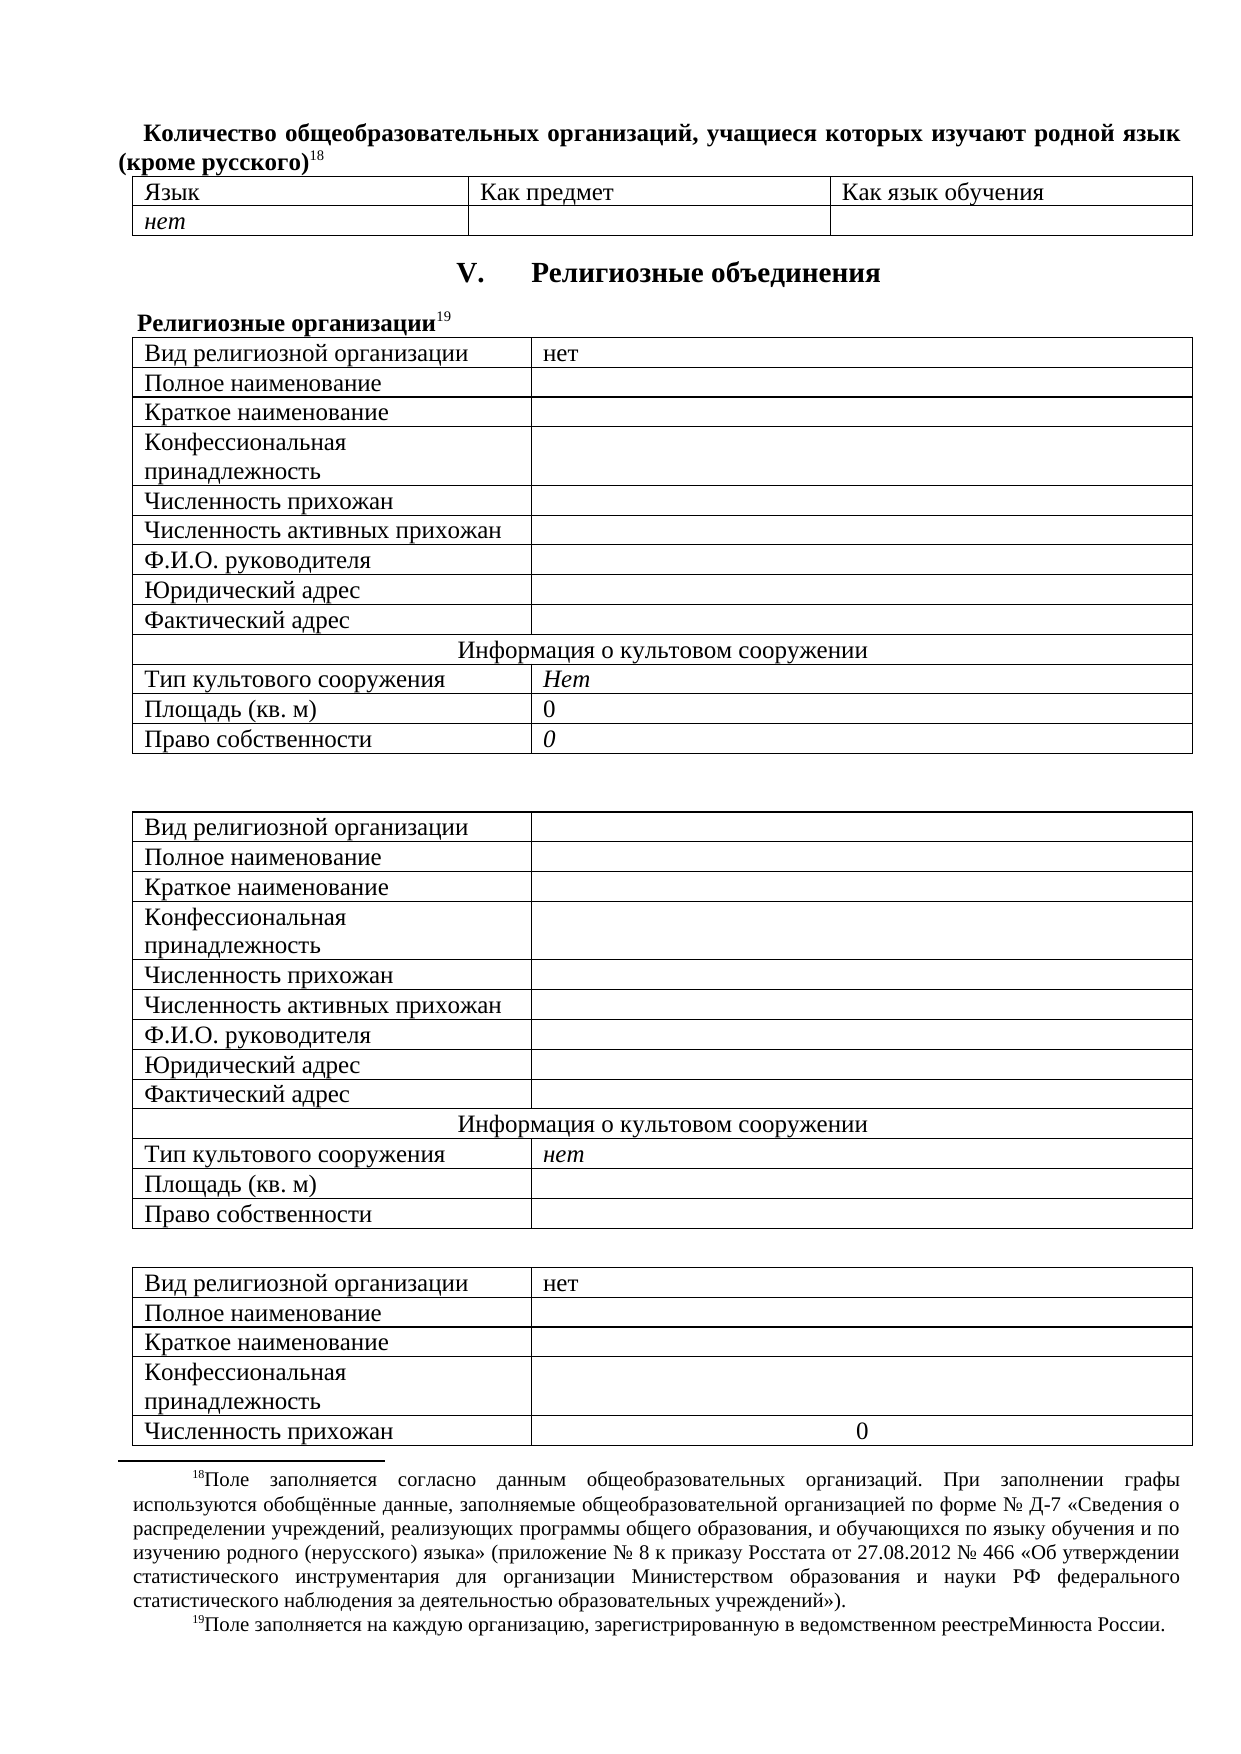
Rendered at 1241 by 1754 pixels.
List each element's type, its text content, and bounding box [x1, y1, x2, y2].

table_cell [532, 545, 1192, 574]
table_header Вид религиозной организации [133, 813, 531, 841]
table_cell Информация о культовом сооружении [133, 635, 1192, 663]
table_cell Нет [532, 665, 1192, 693]
table_cell 0 [532, 724, 1192, 753]
table_cell Фактический адрес [133, 605, 531, 634]
table_cell нет [532, 1139, 1192, 1168]
table_cell Ф.И.О. руководителя [133, 545, 531, 574]
table_cell Численность активных прихожан [133, 990, 531, 1019]
table_cell [532, 605, 1192, 634]
table_cell [532, 516, 1192, 544]
table_header Язык [133, 177, 468, 205]
table_cell [532, 1020, 1192, 1049]
table_cell Тип культового сооружения [133, 1139, 531, 1168]
table_cell Полное наименование [133, 1298, 531, 1326]
table_cell Численность прихожан [133, 486, 531, 514]
table_cell [532, 368, 1192, 396]
table_cell Конфессиональная принадлежность [133, 427, 531, 485]
table_cell Численность прихожан [133, 1416, 531, 1444]
table_cell Право собственности [133, 1199, 531, 1227]
table_header нет [532, 1268, 1192, 1297]
table_cell [532, 1050, 1192, 1078]
table_cell Право собственности [133, 724, 531, 753]
table_header Вид религиозной организации [133, 1268, 531, 1297]
table_cell 0 [532, 694, 1192, 723]
table_header Как язык обучения [831, 177, 1192, 205]
table_cell Информация о культовом сооружении [133, 1109, 1192, 1138]
table_cell [469, 206, 830, 235]
table_cell [532, 872, 1192, 901]
table_cell [532, 1080, 1192, 1108]
table_header [532, 813, 1192, 841]
text Религиозные организации [118, 308, 1181, 337]
table_cell [532, 486, 1192, 514]
table_cell Краткое наименование [133, 872, 531, 901]
table_cell 0 [532, 1416, 1192, 1444]
table_cell [532, 960, 1192, 989]
table_cell Юридический адрес [133, 575, 531, 604]
table_cell [532, 842, 1192, 871]
table_cell нет [133, 206, 468, 235]
table_cell Численность активных прихожан [133, 516, 531, 544]
table_cell Численность прихожан [133, 960, 531, 989]
table_cell [532, 1328, 1192, 1356]
table_header Как предмет [469, 177, 830, 205]
table_cell [532, 575, 1192, 604]
table_cell Ф.И.О. руководителя [133, 1020, 531, 1049]
table_cell Фактический адрес [133, 1080, 531, 1108]
table_cell [532, 990, 1192, 1019]
table_cell [532, 398, 1192, 426]
table_cell Площадь (кв. м) [133, 1169, 531, 1198]
table_cell [831, 206, 1192, 235]
table_cell Краткое наименование [133, 1328, 531, 1356]
table_cell Площадь (кв. м) [133, 694, 531, 723]
table_cell [532, 1357, 1192, 1415]
table_cell Полное наименование [133, 368, 531, 396]
table_cell Конфессиональная принадлежность [133, 902, 531, 959]
table_cell Тип культового сооружения [133, 665, 531, 693]
list Религиозные объединения [156, 255, 1181, 289]
table_cell [532, 427, 1192, 485]
table_header Вид религиозной организации [133, 338, 531, 367]
table_cell Краткое наименование [133, 398, 531, 426]
table_cell Юридический адрес [133, 1050, 531, 1078]
table_cell [532, 1169, 1192, 1198]
table_cell Полное наименование [133, 842, 531, 871]
table_cell [532, 1199, 1192, 1227]
table_cell Конфессиональная принадлежность [133, 1357, 531, 1415]
text Количество общеобразовательных организаций, учащиеся которых изучают родной язык (кроме русского) [118, 118, 1181, 176]
table_header нет [532, 338, 1192, 367]
table_cell [532, 902, 1192, 959]
table_cell [532, 1298, 1192, 1326]
